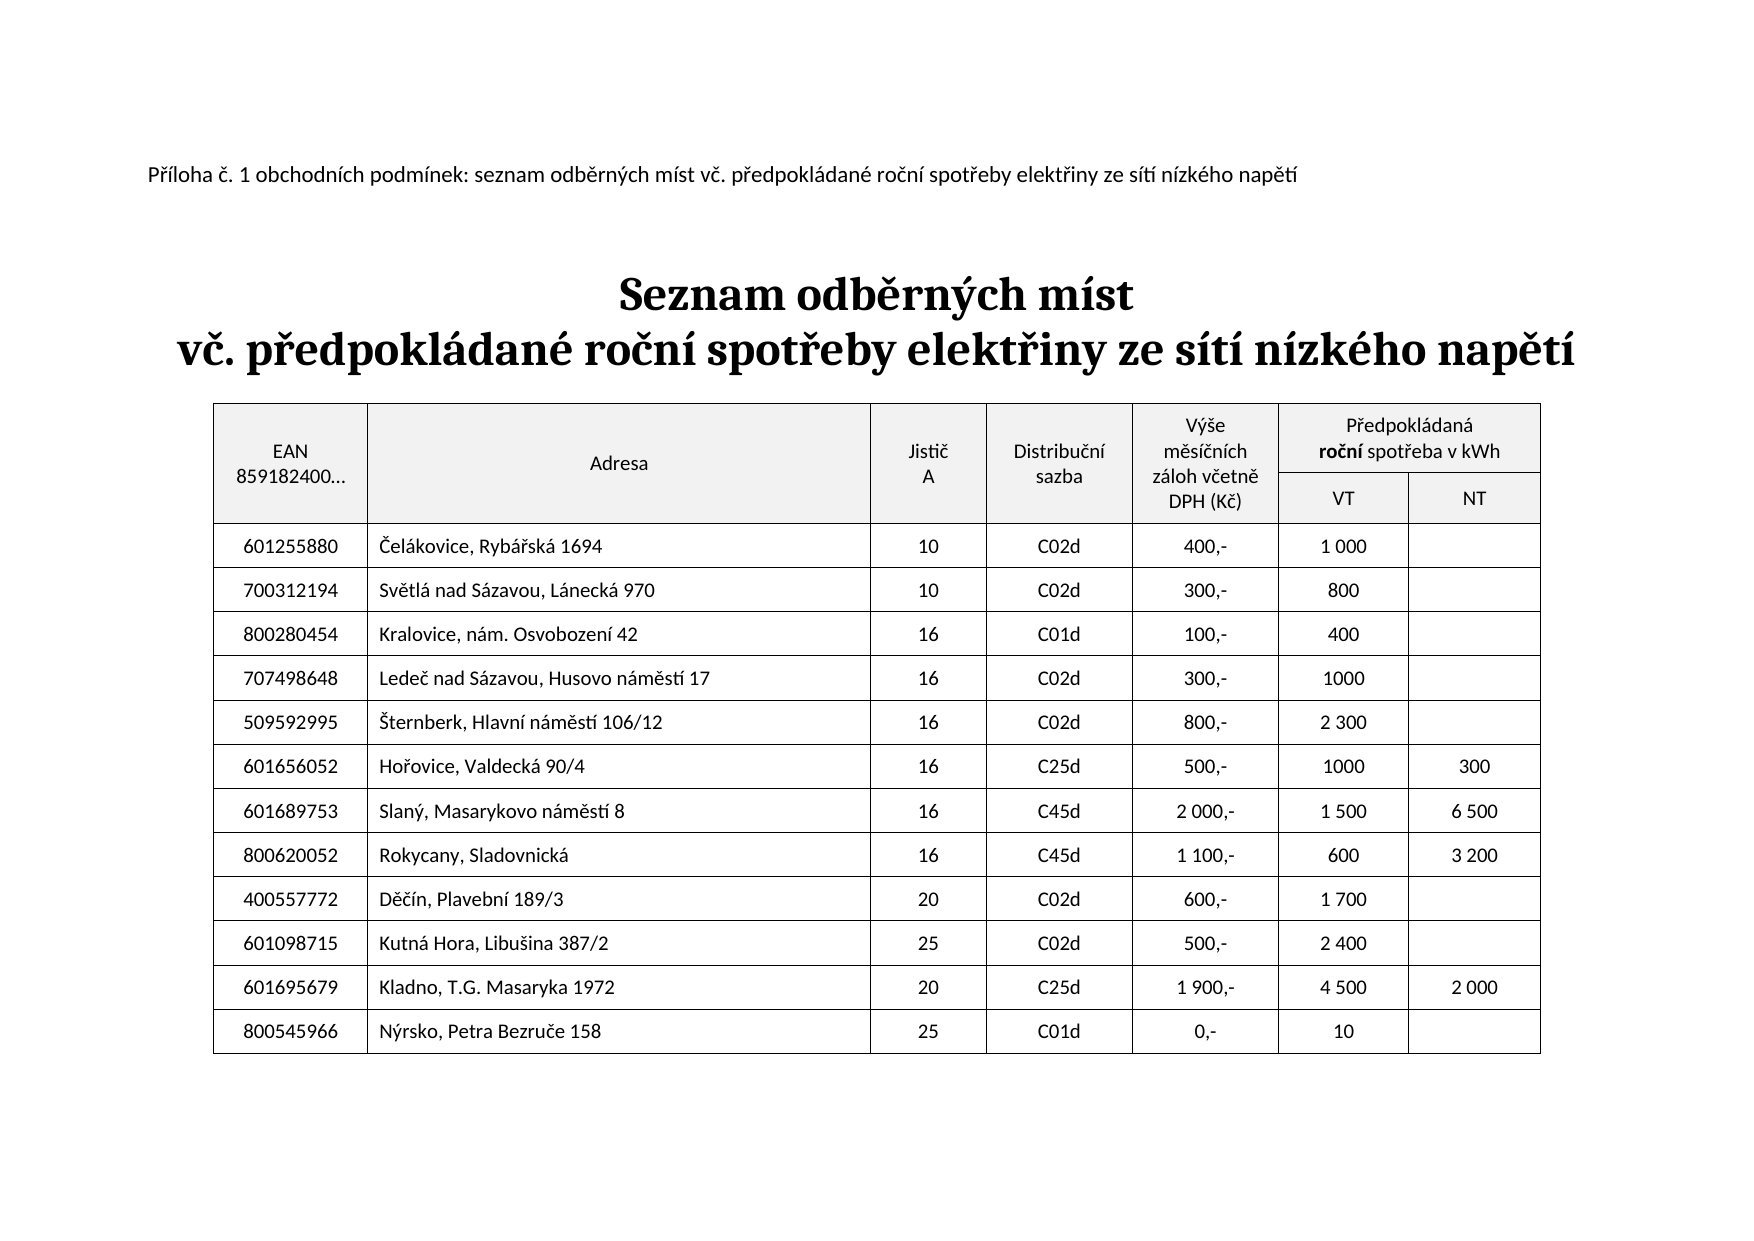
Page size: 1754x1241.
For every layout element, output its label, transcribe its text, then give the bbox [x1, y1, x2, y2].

table_header Distribuční sazba [987, 404, 1132, 523]
text Příloha č. 1 obchodních podmínek: seznam odběrných míst vč. předpokládané roční spotřeby elektřiny ze sítí nízkého napětí [148, 160, 1606, 188]
table_cell 16 [871, 833, 986, 876]
table_cell 601656052 [214, 745, 367, 788]
table_cell C02d [987, 568, 1132, 611]
table_cell 300,- [1133, 656, 1278, 699]
table_cell 800,- [1133, 701, 1278, 744]
table_cell 1 500 [1279, 789, 1408, 832]
table_cell 600 [1279, 833, 1408, 876]
table_cell 25 [871, 1010, 986, 1053]
table_cell 16 [871, 656, 986, 699]
table_header Adresa [368, 404, 870, 523]
table_cell C02d [987, 656, 1132, 699]
table_cell 2 400 [1279, 921, 1408, 964]
table_cell C02d [987, 524, 1132, 567]
table_cell 20 [871, 966, 986, 1009]
table_cell Světlá nad Sázavou, Lánecká 970 [368, 568, 870, 611]
table_cell 20 [871, 877, 986, 920]
table_header Výše měsíčních záloh včetně DPH (Kč) [1133, 404, 1278, 523]
table_cell Hořovice, Valdecká 90/4 [368, 745, 870, 788]
table_cell 800620052 [214, 833, 367, 876]
table_cell 1 700 [1279, 877, 1408, 920]
table_cell Slaný, Masarykovo náměstí 8 [368, 789, 870, 832]
table_cell 800 [1279, 568, 1408, 611]
table_cell 400,- [1133, 524, 1278, 567]
table_cell 100,- [1133, 612, 1278, 655]
table_cell 400557772 [214, 877, 367, 920]
table_cell [1409, 877, 1540, 920]
table_cell C25d [987, 745, 1132, 788]
table_cell Kutná Hora, Libušina 387/2 [368, 921, 870, 964]
table_cell C45d [987, 833, 1132, 876]
table_cell 400 [1279, 612, 1408, 655]
table_cell C02d [987, 701, 1132, 744]
table_cell 601689753 [214, 789, 367, 832]
table_cell C45d [987, 789, 1132, 832]
table_cell Čelákovice, Rybářská 1694 [368, 524, 870, 567]
table_cell [1409, 524, 1540, 567]
table_cell Rokycany, Sladovnická [368, 833, 870, 876]
table_cell 25 [871, 921, 986, 964]
table_cell C01d [987, 612, 1132, 655]
table_cell 1 900,- [1133, 966, 1278, 1009]
table_cell 2 000 [1409, 966, 1540, 1009]
table_cell 6 500 [1409, 789, 1540, 832]
table_cell 800280454 [214, 612, 367, 655]
table_cell 1 100,- [1133, 833, 1278, 876]
table_cell 16 [871, 612, 986, 655]
table_cell 800545966 [214, 1010, 367, 1053]
table_cell 707498648 [214, 656, 367, 699]
table_cell 3 200 [1409, 833, 1540, 876]
table_cell C25d [987, 966, 1132, 1009]
table_cell 500,- [1133, 921, 1278, 964]
table_cell 1000 [1279, 656, 1408, 699]
table_cell [1409, 612, 1540, 655]
table_cell 700312194 [214, 568, 367, 611]
table_cell 300,- [1133, 568, 1278, 611]
table_cell C02d [987, 877, 1132, 920]
table_cell [1409, 921, 1540, 964]
table_cell 4 500 [1279, 966, 1408, 1009]
table_cell Děčín, Plavební 189/3 [368, 877, 870, 920]
table_cell [1409, 701, 1540, 744]
table_cell C02d [987, 921, 1132, 964]
table_cell 10 [871, 568, 986, 611]
table_cell 509592995 [214, 701, 367, 744]
table_cell 0,- [1133, 1010, 1278, 1053]
table_cell NT [1409, 473, 1540, 523]
table_header Jistič A [871, 404, 986, 523]
table_cell C01d [987, 1010, 1132, 1053]
table_header EAN 859182400… [214, 404, 367, 523]
table_header Předpokládaná roční spotřeba v kWh [1279, 404, 1540, 472]
table_cell 601695679 [214, 966, 367, 1009]
table_cell Kralovice, nám. Osvobození 42 [368, 612, 870, 655]
table_cell 16 [871, 745, 986, 788]
table_cell 10 [871, 524, 986, 567]
table_cell 1000 [1279, 745, 1408, 788]
table_cell Šternberk, Hlavní náměstí 106/12 [368, 701, 870, 744]
table_cell 600,- [1133, 877, 1278, 920]
table_cell VT [1279, 473, 1408, 523]
table_cell 601098715 [214, 921, 367, 964]
table_cell 2 300 [1279, 701, 1408, 744]
table_cell 10 [1279, 1010, 1408, 1053]
text Seznam odběrných míst vč. předpokládané roční spotřeby elektřiny ze sítí nízkého napětí [148, 267, 1606, 377]
table_cell 500,- [1133, 745, 1278, 788]
table_cell 300 [1409, 745, 1540, 788]
table_cell 16 [871, 789, 986, 832]
table_cell Nýrsko, Petra Bezruče 158 [368, 1010, 870, 1053]
table_cell Ledeč nad Sázavou, Husovo náměstí 17 [368, 656, 870, 699]
table_cell [1409, 1010, 1540, 1053]
table_cell [1409, 656, 1540, 699]
table_cell 16 [871, 701, 986, 744]
table_cell Kladno, T.G. Masaryka 1972 [368, 966, 870, 1009]
table_cell 1 000 [1279, 524, 1408, 567]
table_cell 601255880 [214, 524, 367, 567]
table_cell [1409, 568, 1540, 611]
table_cell 2 000,- [1133, 789, 1278, 832]
